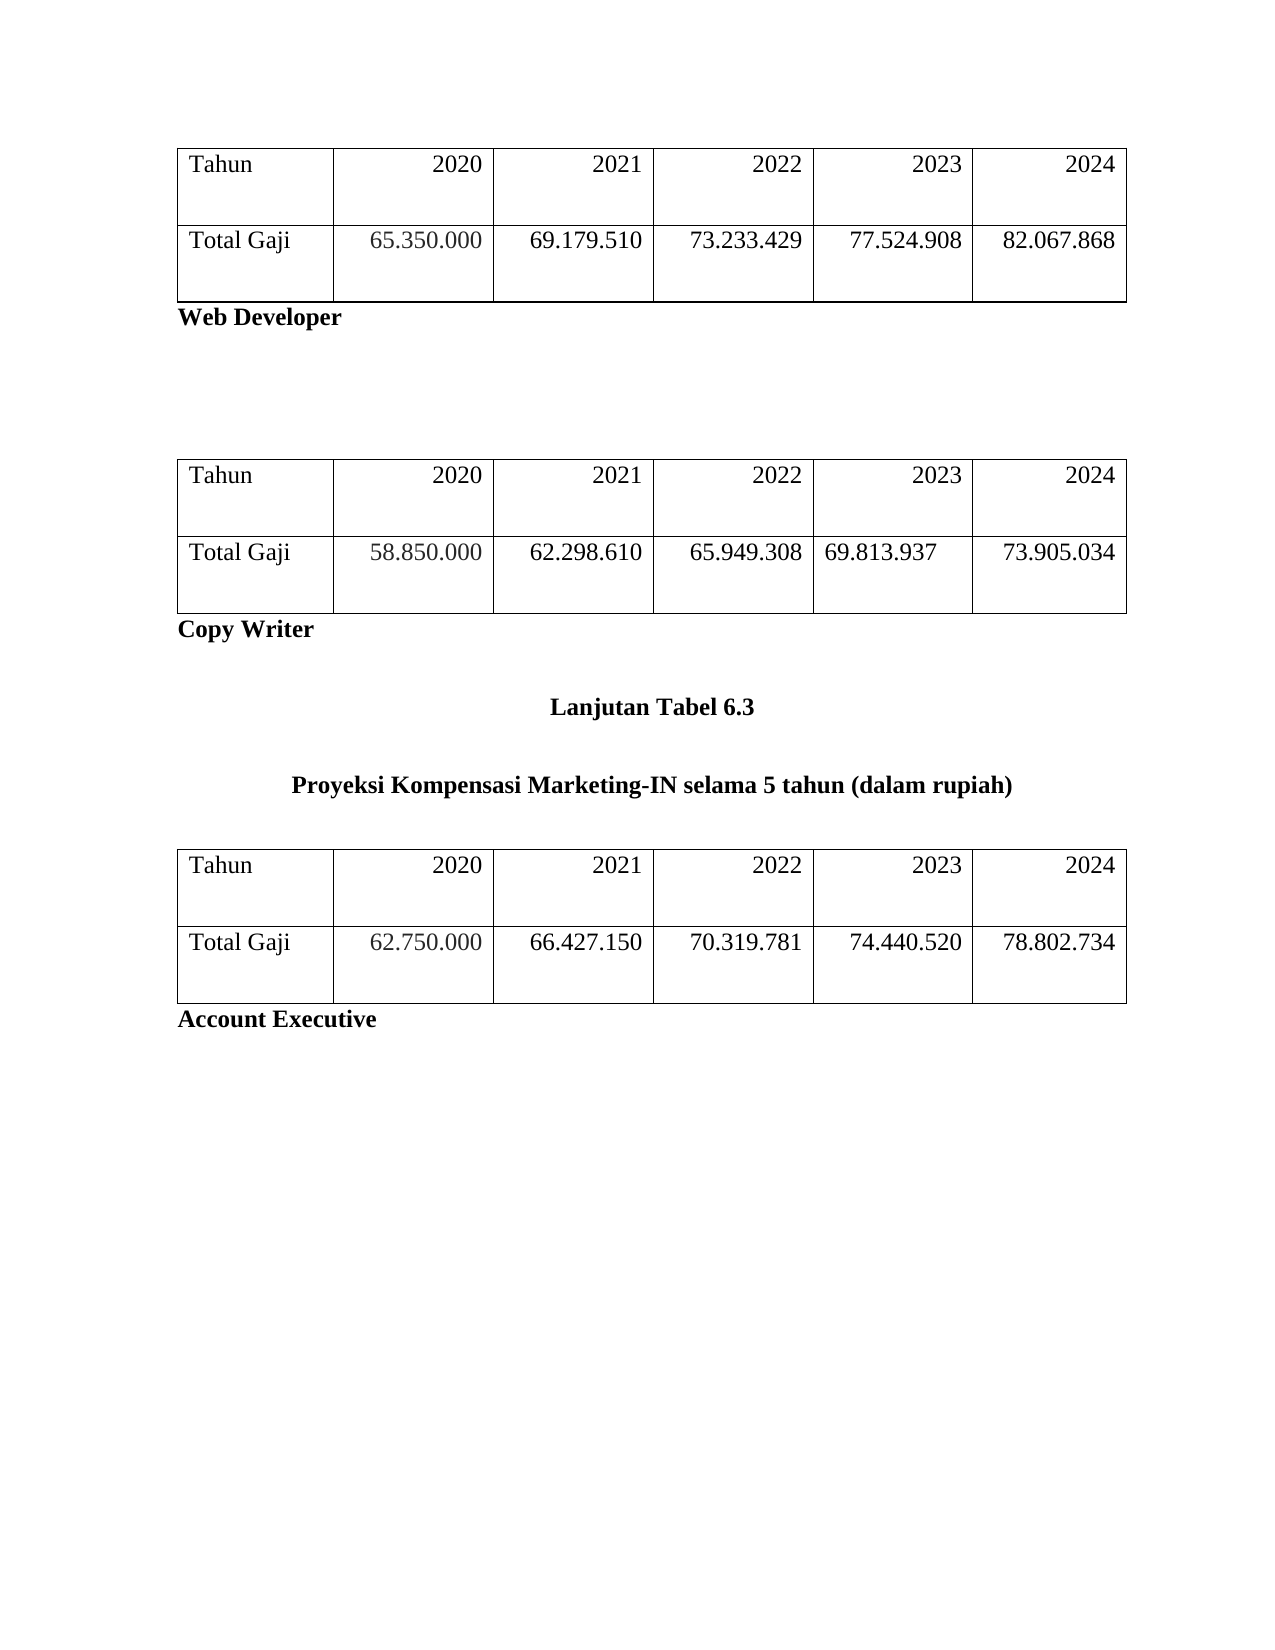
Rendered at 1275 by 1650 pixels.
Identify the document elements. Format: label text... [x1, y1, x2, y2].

table_cell 58.850.000 [334, 537, 493, 613]
table_header 2020 [334, 460, 493, 536]
table_cell 74.440.520 [814, 927, 972, 1003]
table_header Tahun [178, 149, 333, 224]
table_header 2021 [494, 149, 653, 224]
text Proyeksi Kompensasi Marketing-IN selama 5 tahun (dalam rupiah) [177, 771, 1127, 799]
table_cell 62.298.610 [494, 537, 653, 613]
table_header 2021 [494, 460, 653, 536]
table_cell 77.524.908 [814, 226, 972, 301]
table_header 2021 [494, 850, 653, 926]
table_header 2023 [814, 149, 972, 224]
table_header Tahun [178, 850, 333, 926]
table_cell Total Gaji [178, 226, 333, 301]
table_cell Total Gaji [178, 537, 333, 613]
table_cell 69.813.937 [814, 537, 972, 613]
table_cell 82.067.868 [973, 226, 1126, 301]
table_header Tahun [178, 460, 333, 536]
text Web Developer [177, 303, 1127, 331]
table_header 2024 [973, 850, 1126, 926]
table_header 2020 [334, 850, 493, 926]
text Copy Writer [177, 614, 1127, 643]
table_header 2022 [654, 850, 813, 926]
table_cell 73.905.034 [973, 537, 1126, 613]
table_header 2022 [654, 149, 813, 224]
table_header 2020 [334, 149, 493, 224]
table_cell 65.350.000 [334, 226, 493, 301]
table_cell 69.179.510 [494, 226, 653, 301]
table_header 2024 [973, 149, 1126, 224]
table_header 2023 [814, 460, 972, 536]
text Lanjutan Tabel 6.3 [177, 692, 1127, 721]
text Account Executive [177, 1004, 1127, 1032]
table_cell 78.802.734 [973, 927, 1126, 1003]
table_header 2024 [973, 460, 1126, 536]
table_cell 62.750.000 [334, 927, 493, 1003]
table_header 2023 [814, 850, 972, 926]
table_cell Total Gaji [178, 927, 333, 1003]
table_header 2022 [654, 460, 813, 536]
table_cell 70.319.781 [654, 927, 813, 1003]
table_cell 73.233.429 [654, 226, 813, 301]
table_cell 65.949.308 [654, 537, 813, 613]
table_cell 66.427.150 [494, 927, 653, 1003]
